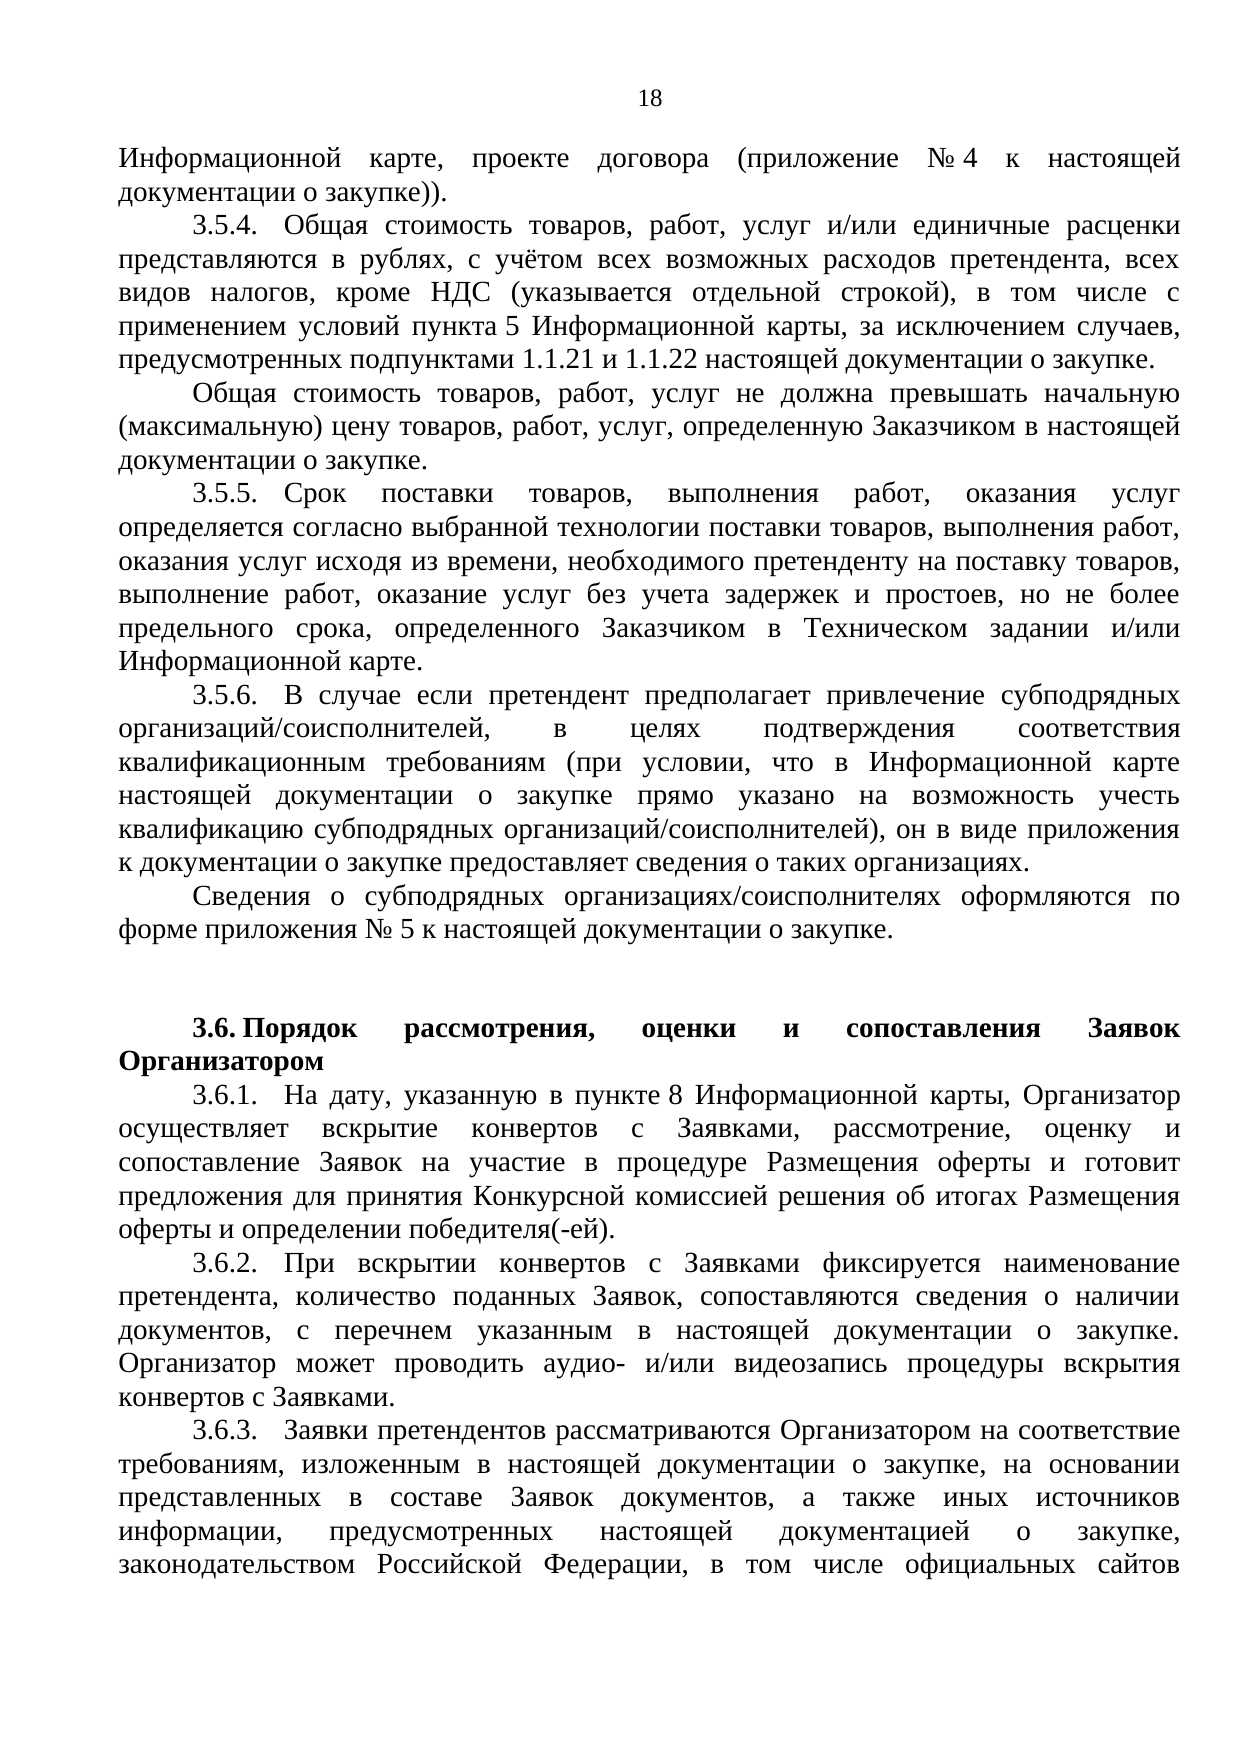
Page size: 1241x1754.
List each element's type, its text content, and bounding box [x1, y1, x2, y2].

list Срок поставки товаров, выполнения работ, оказания услуг определяется согласно выбранной технологии поставки товаров, выполнения работ, оказания услуг исходя из времени, необходимого претенденту на поставку товаров, выполнение работ, оказание услуг без учета задержек и простоев, но не более предельного срока, определенного Заказчиком в Техническом задании и/или Информационной карте. [118, 476, 1181, 677]
list При вскрытии конвертов с Заявками фиксируется наименование претендента, количество поданных Заявок, сопоставляются сведения о наличии документов, с перечнем указанным в настоящей документации о закупке. Организатор может проводить аудио- и/или видеозапись процедуры вскрытия конвертов с Заявками. [118, 1245, 1181, 1412]
list В случае если претендент предполагает привлечение субподрядных организаций/соисполнителей, в целях подтверждения соответствия квалификационным требованиям (при условии, что в Информационной карте настоящей документации о закупке прямо указано на возможность учесть квалификацию субподрядных организаций/соисполнителей), он в виде приложения к документации о закупке предоставляет сведения о таких организациях. [118, 677, 1181, 878]
text Общая стоимость товаров, работ, услуг не должна превышать начальную (максимальную) цену товаров, работ, услуг, определенную Заказчиком в настоящей документации о закупке. [118, 375, 1181, 476]
list Общая стоимость товаров, работ, услуг и/или единичные расценки представляются в рублях, с учётом всех возможных расходов претендента, всех видов налогов, кроме НДС (указывается отдельной строкой), в том числе с применением условий пункта 5 Информационной карты, за исключением случаев, предусмотренных подпунктами 1.1.21 и 1.1.22 настоящей документации о закупке. [118, 207, 1181, 375]
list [118, 1412, 1181, 1580]
text Сведения о субподрядных организациях/соисполнителях оформляются по форме приложения № 5 к настоящей документации о закупке. [118, 878, 1181, 945]
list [118, 140, 1181, 207]
list Порядок рассмотрения, оценки и сопоставления Заявок Организатором [118, 1010, 1181, 1077]
list На дату, указанную в пункте 8 Информационной карты, Организатор осуществляет вскрытие конвертов с Заявками, рассмотрение, оценку и сопоставление Заявок на участие в процедуре Размещения оферты и готовит предложения для принятия Конкурсной комиссией решения об итогах Размещения оферты и определении победителя(-ей). [118, 1077, 1181, 1245]
